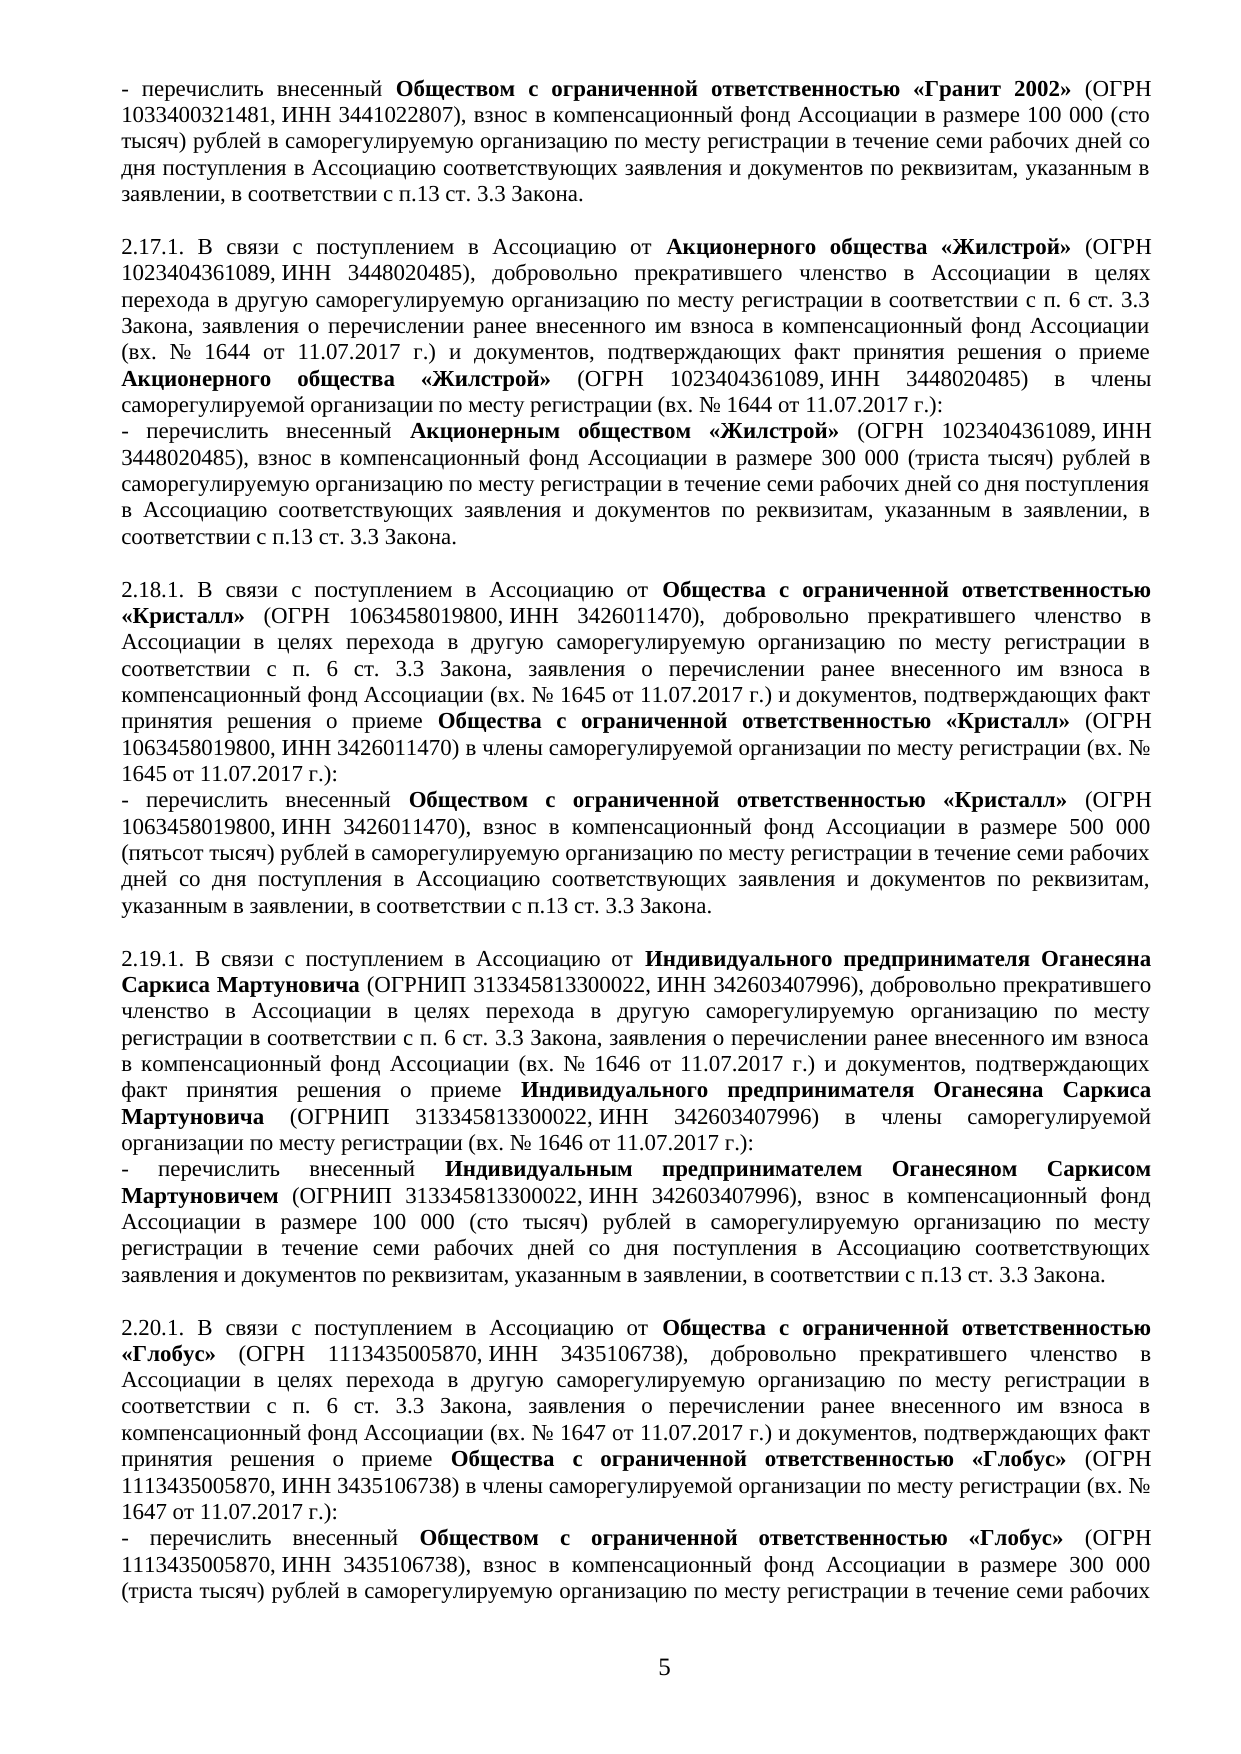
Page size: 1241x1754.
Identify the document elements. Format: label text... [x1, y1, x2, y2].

text 2.19.1. В связи с поступлением в Ассоциацию от Индивидуального предпринимателя Оганесяна Саркиса Мартуновича (ОГРНИП 313345813300022, ИНН 342603407996), добровольно прекратившего членство в Ассоциации в целях перехода в другую саморегулируемую организацию по месту регистрации в соответствии с п. 6 ст. 3.3 Закона, заявления о перечислении ранее внесенного им взноса в компенсационный фонд Ассоциации (вх. № 1646 от 11.07.2017 г.) и документов, подтверждающих факт принятия решения о приеме Индивидуального предпринимателя Оганесяна Саркиса Мартуновича (ОГРНИП 313345813300022, ИНН 342603407996) в члены саморегулируемой организации по месту регистрации (вх. № 1646 от 11.07.2017 г.): [121, 944, 1152, 1155]
text - перечислить внесенный Индивидуальным предпринимателем Оганесяном Саркисом Мартуновичем (ОГРНИП 313345813300022, ИНН 342603407996), взнос в компенсационный фонд Ассоциации в размере 100 000 (сто тысяч) рублей в саморегулируемую организацию по месту регистрации в течение семи рабочих дней со дня поступления в Ассоциацию соответствующих заявления и документов по реквизитам, указанным в заявлении, в соответствии с п.13 ст. 3.3 Закона. [121, 1155, 1152, 1287]
text - перечислить внесенный Обществом с ограниченной ответственностью «Гранит 2002» (ОГРН 1033400321481, ИНН 3441022807), взнос в компенсационный фонд Ассоциации в размере 100 000 (сто тысяч) рублей в саморегулируемую организацию по месту регистрации в течение семи рабочих дней со дня поступления в Ассоциацию соответствующих заявления и документов по реквизитам, указанным в заявлении, в соответствии с п.13 ст. 3.3 Закона. [121, 75, 1152, 207]
text 2.18.1. В связи с поступлением в Ассоциацию от Общества с ограниченной ответственностью «Кристалл» (ОГРН 1063458019800, ИНН 3426011470), добровольно прекратившего членство в Ассоциации в целях перехода в другую саморегулируемую организацию по месту регистрации в соответствии с п. 6 ст. 3.3 Закона, заявления о перечислении ранее внесенного им взноса в компенсационный фонд Ассоциации (вх. № 1645 от 11.07.2017 г.) и документов, подтверждающих факт принятия решения о приеме Общества с ограниченной ответственностью «Кристалл» (ОГРН 1063458019800, ИНН 3426011470) в члены саморегулируемой организации по месту регистрации (вх. № 1645 от 11.07.2017 г.): [121, 576, 1152, 786]
text 2.20.1. В связи с поступлением в Ассоциацию от Общества с ограниченной ответственностью «Глобус» (ОГРН 1113435005870, ИНН 3435106738), добровольно прекратившего членство в Ассоциации в целях перехода в другую саморегулируемую организацию по месту регистрации в соответствии с п. 6 ст. 3.3 Закона, заявления о перечислении ранее внесенного им взноса в компенсационный фонд Ассоциации (вх. № 1647 от 11.07.2017 г.) и документов, подтверждающих факт принятия решения о приеме Общества с ограниченной ответственностью «Глобус» (ОГРН 1113435005870, ИНН 3435106738) в члены саморегулируемой организации по месту регистрации (вх. № 1647 от 11.07.2017 г.): [121, 1313, 1152, 1524]
text 2.17.1. В связи с поступлением в Ассоциацию от Акционерного общества «Жилстрой» (ОГРН 1023404361089, ИНН 3448020485), добровольно прекратившего членство в Ассоциации в целях перехода в другую саморегулируемую организацию по месту регистрации в соответствии с п. 6 ст. 3.3 Закона, заявления о перечислении ранее внесенного им взноса в компенсационный фонд Ассоциации (вх. № 1644 от 11.07.2017 г.) и документов, подтверждающих факт принятия решения о приеме Акционерного общества «Жилстрой» (ОГРН 1023404361089, ИНН 3448020485) в члены саморегулируемой организации по месту регистрации (вх. № 1644 от 11.07.2017 г.): [121, 233, 1152, 417]
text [121, 1524, 1152, 1603]
text - перечислить внесенный Акционерным обществом «Жилстрой» (ОГРН 1023404361089, ИНН 3448020485), взнос в компенсационный фонд Ассоциации в размере 300 000 (триста тысяч) рублей в саморегулируемую организацию по месту регистрации в течение семи рабочих дней со дня поступления в Ассоциацию соответствующих заявления и документов по реквизитам, указанным в заявлении, в соответствии с п.13 ст. 3.3 Закона. [121, 417, 1152, 549]
text - перечислить внесенный Обществом с ограниченной ответственностью «Кристалл» (ОГРН 1063458019800, ИНН 3426011470), взнос в компенсационный фонд Ассоциации в размере 500 000 (пятьсот тысяч) рублей в саморегулируемую организацию по месту регистрации в течение семи рабочих дней со дня поступления в Ассоциацию соответствующих заявления и документов по реквизитам, указанным в заявлении, в соответствии с п.13 ст. 3.3 Закона. [121, 786, 1152, 918]
